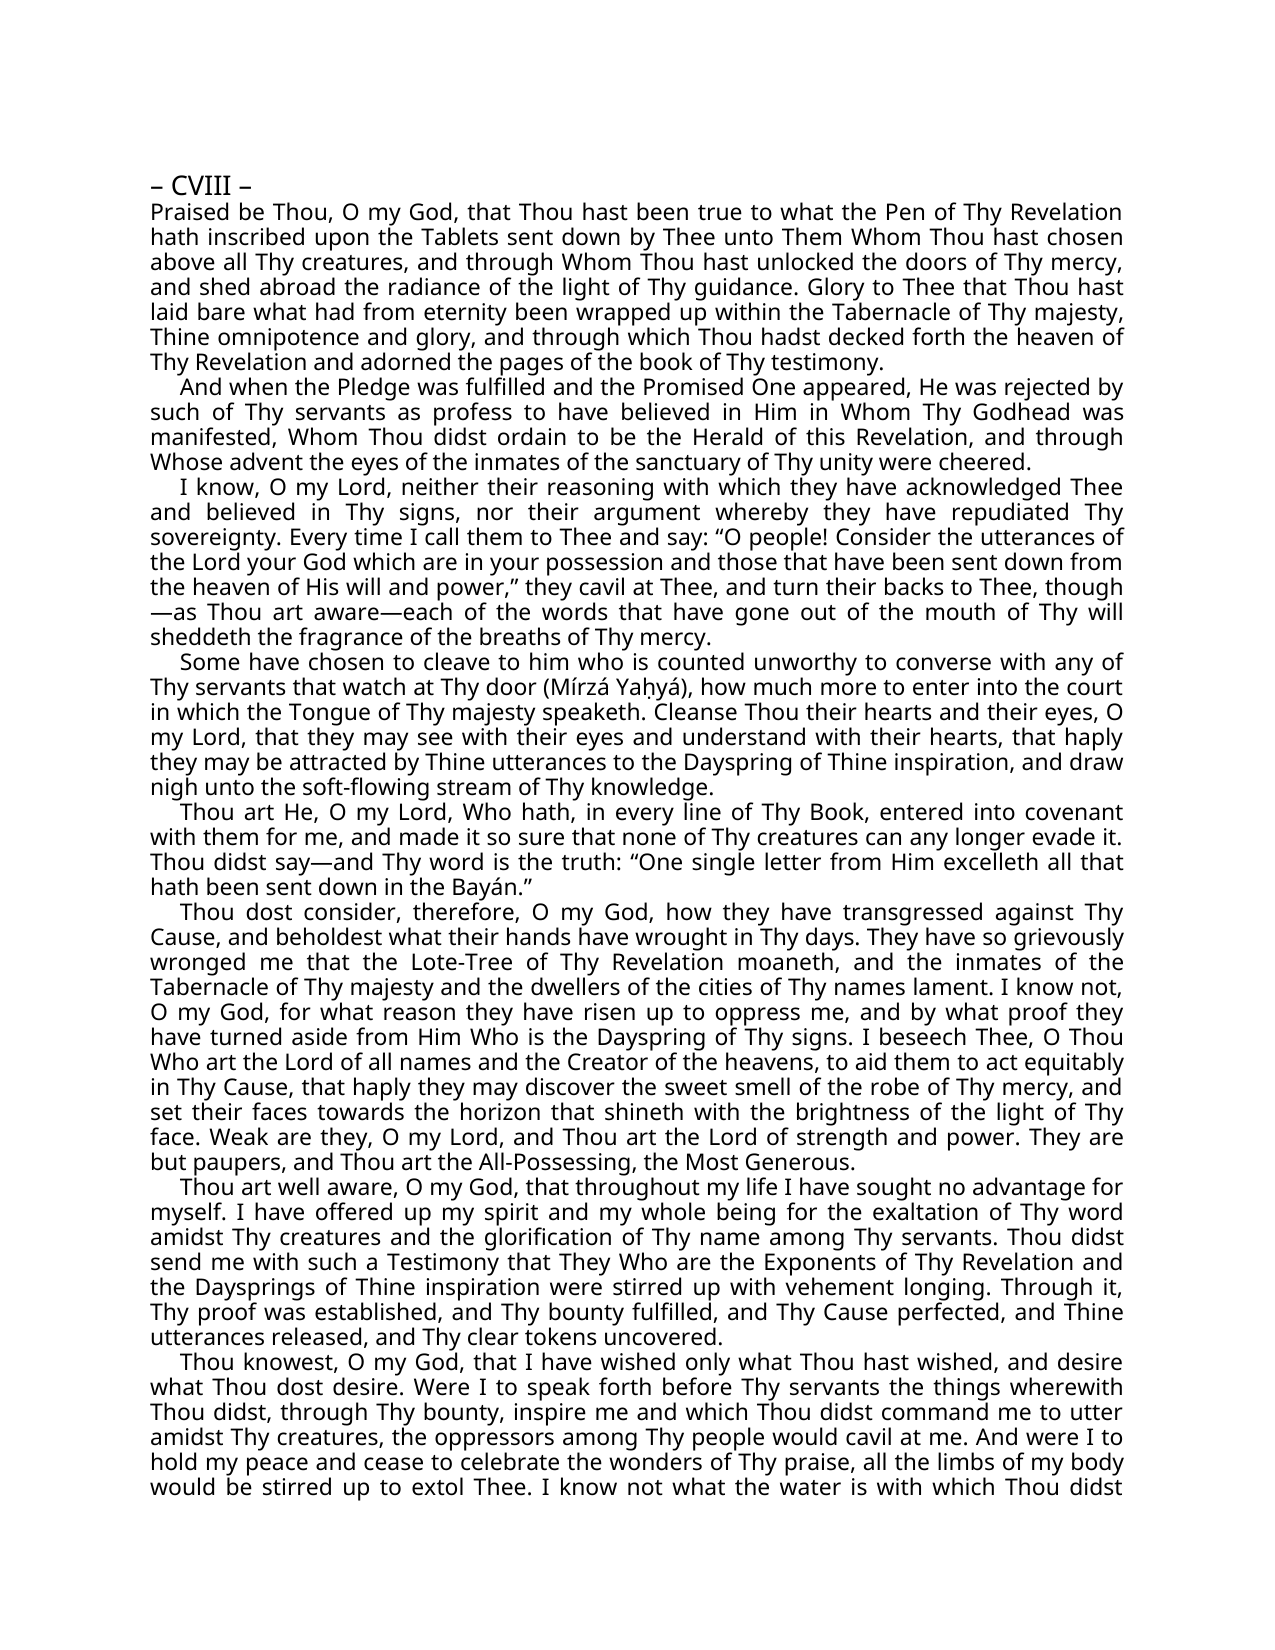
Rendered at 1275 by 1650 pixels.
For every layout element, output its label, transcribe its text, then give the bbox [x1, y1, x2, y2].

text Thou dost consider, therefore, O my God, how they have transgressed against Thy Cause, and beholdest what their hands have wrought in Thy days. They have so grievously wronged me that the Lote-Tree of Thy Revelation moaneth, and the inmates of the Tabernacle of Thy majesty and the dwellers of the cities of Thy names lament. I know not, O my God, for what reason they have risen up to oppress me, and by what proof they have turned aside from Him Who is the Dayspring of Thy signs. I beseech Thee, O Thou Who art the Lord of all names and the Creator of the heavens, to aid them to act equitably in Thy Cause, that haply they may discover the sweet smell of the robe of Thy mercy, and set their faces towards the horizon that shineth with the brightness of the light of Thy face. Weak are they, O my Lord, and Thou art the Lord of strength and power. They are but paupers, and Thou art the All-Possessing, the Most Generous. [150, 900, 1125, 1175]
text And when the Pledge was fulfilled and the Promised One appeared, He was rejected by such of Thy servants as profess to have believed in Him in Whom Thy Godhead was manifested, Whom Thou didst ordain to be the Herald of this Revelation, and through Whose advent the eyes of the inmates of the sanctuary of Thy unity were cheered. [150, 375, 1125, 475]
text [150, 1350, 1125, 1500]
text Praised be Thou, O my God, that Thou hast been true to what the Pen of Thy Revelation hath inscribed upon the Tablets sent down by Thee unto Them Whom Thou hast chosen above all Thy creatures, and through Whom Thou hast unlocked the doors of Thy mercy, and shed abroad the radiance of the light of Thy guidance. Glory to Thee that Thou hast laid bare what had from eternity been wrapped up within the Tabernacle of Thy majesty, Thine omnipotence and glory, and through which Thou hadst decked forth the heaven of Thy Revelation and adorned the pages of the book of Thy testimony. [150, 200, 1125, 375]
text Some have chosen to cleave to him who is counted unworthy to converse with any of Thy servants that watch at Thy door (Mírzá Yaḥyá), how much more to enter into the court in which the Tongue of Thy majesty speaketh. Cleanse Thou their hearts and their eyes, O my Lord, that they may see with their eyes and understand with their hearts, that haply they may be attracted by Thine utterances to the Dayspring of Thine inspiration, and draw nigh unto the soft-flowing stream of Thy knowledge. [150, 650, 1125, 800]
text Thou art well aware, O my God, that throughout my life I have sought no advantage for myself. I have offered up my spirit and my whole being for the exaltation of Thy word amidst Thy creatures and the glorification of Thy name among Thy servants. Thou didst send me with such a Testimony that They Who are the Exponents of Thy Revelation and the Daysprings of Thine inspiration were stirred up with vehement longing. Through it, Thy proof was established, and Thy bounty fulfilled, and Thy Cause perfected, and Thine utterances released, and Thy clear tokens uncovered. [150, 1175, 1125, 1350]
text I know, O my Lord, neither their reasoning with which they have acknowledged Thee and believed in Thy signs, nor their argument whereby they have repudiated Thy sovereignty. Every time I call them to Thee and say: “O people! Consider the utterances of the Lord your God which are in your possession and those that have been sent down from the heaven of His will and power,” they cavil at Thee, and turn their backs to Thee, though—as Thou art aware—each of the words that have gone out of the mouth of Thy will sheddeth the fragrance of the breaths of Thy mercy. [150, 475, 1125, 650]
text Thou art He, O my Lord, Who hath, in every line of Thy Book, entered into covenant with them for me, and made it so sure that none of Thy creatures can any longer evade it. Thou didst say—and Thy word is the truth: “One single letter from Him excelleth all that hath been sent down in the Bayán.” [150, 800, 1125, 900]
